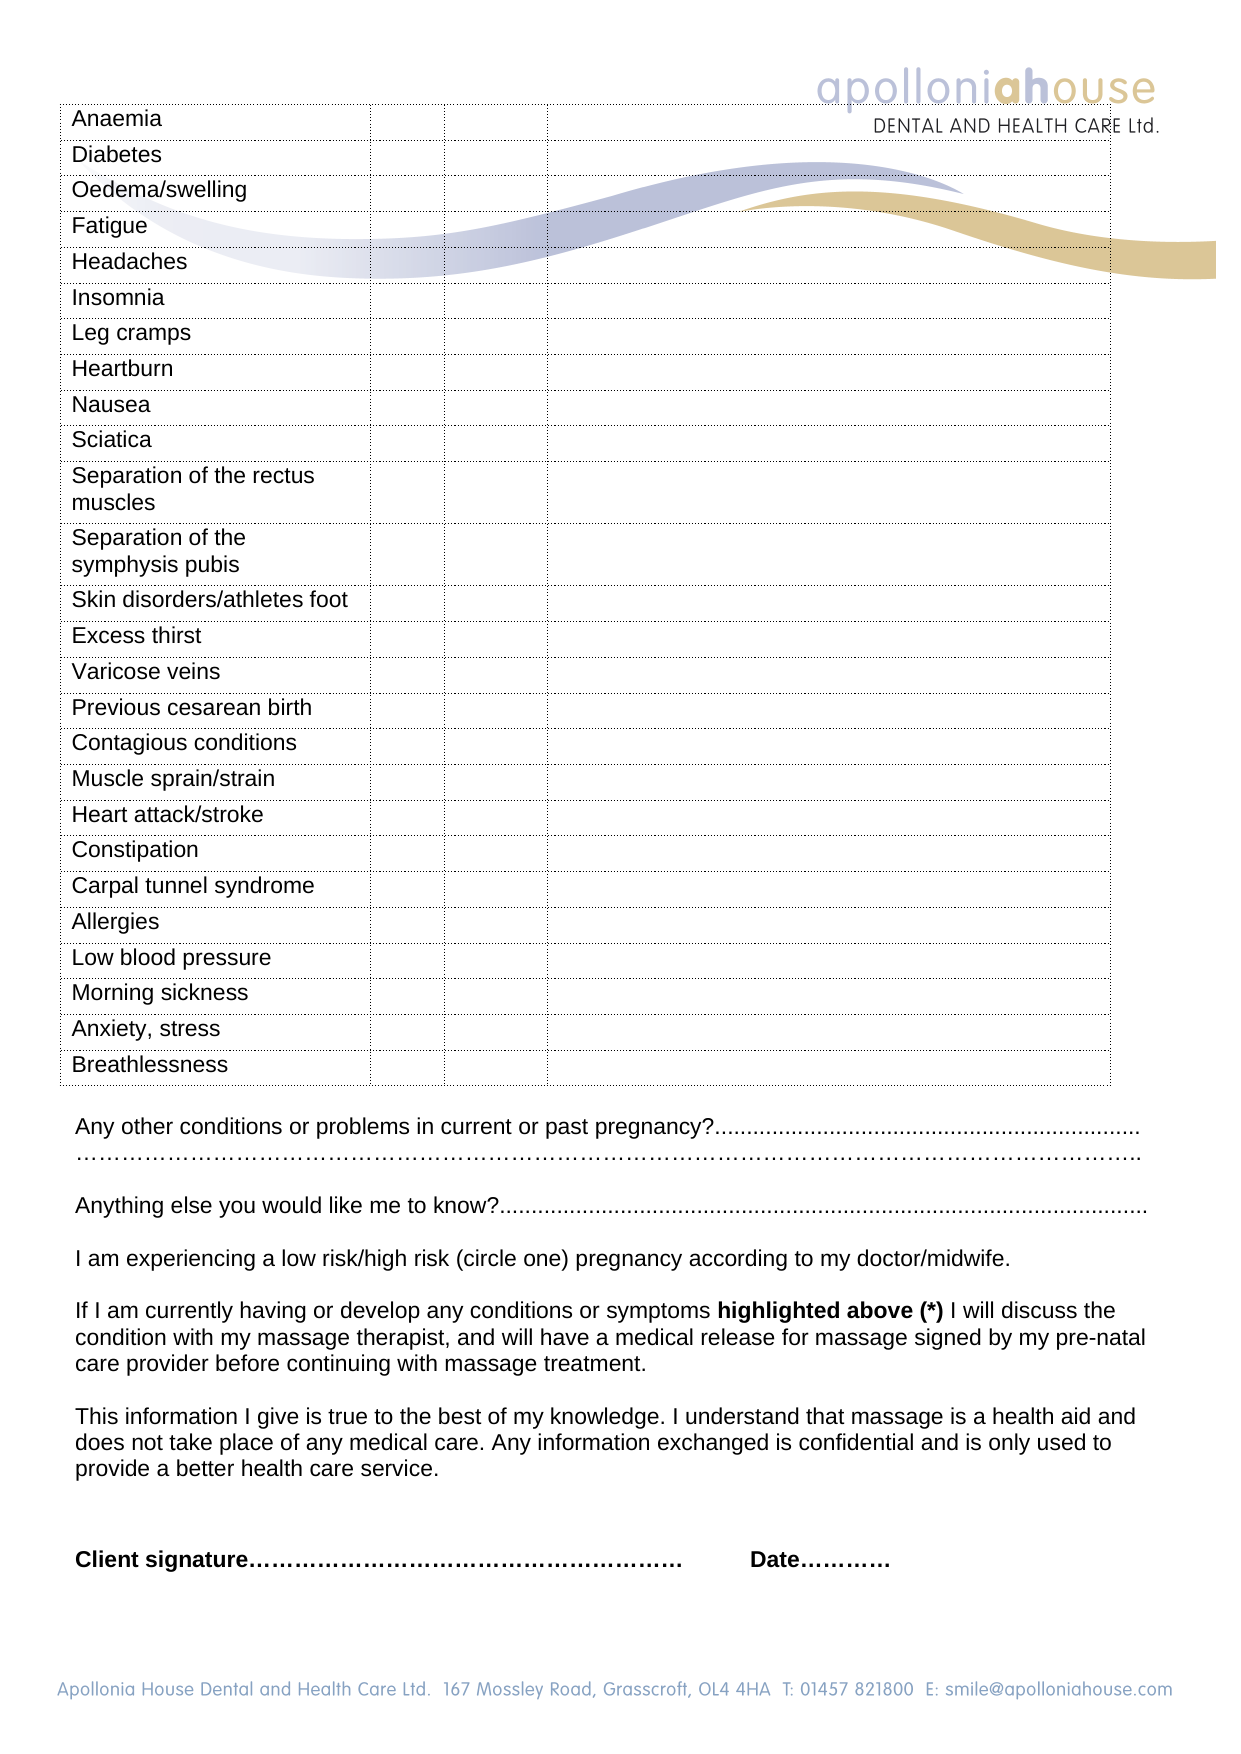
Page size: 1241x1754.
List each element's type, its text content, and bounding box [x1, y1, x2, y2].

table_cell Leg cramps [60, 318, 370, 354]
table_cell [444, 425, 547, 461]
table_cell [548, 354, 1110, 389]
text This information I give is true to the best of my knowledge. I understand that massage is a health aid and does not take place of any medical care. Any information exchanged is confidential and is only used to provide a better health care service. [75, 1403, 1165, 1482]
table_cell [370, 764, 444, 799]
table_cell [548, 800, 1110, 835]
table_cell [548, 764, 1110, 799]
table_cell [444, 621, 547, 657]
table_cell [548, 390, 1110, 425]
table_cell [370, 871, 444, 907]
table_cell Breathlessness [60, 1050, 370, 1085]
table_cell [370, 390, 444, 425]
table_cell [444, 247, 547, 282]
table_cell Allergies [60, 907, 370, 942]
table_cell Headaches [60, 247, 370, 282]
table_cell Previous cesarean birth [60, 693, 370, 728]
table_cell [370, 175, 444, 211]
table_cell [370, 461, 444, 523]
table_cell [548, 835, 1110, 871]
table_cell Constipation [60, 835, 370, 871]
table_cell [444, 728, 547, 764]
table_cell [548, 657, 1110, 692]
table_cell [444, 318, 547, 354]
table_cell [370, 104, 444, 139]
table_cell [444, 871, 547, 907]
table_cell [548, 425, 1110, 461]
table_cell Contagious conditions [60, 728, 370, 764]
picture [0, 1667, 1235, 1736]
table_cell [444, 140, 547, 175]
table_cell [548, 283, 1110, 318]
table_cell Separation of the symphysis pubis [60, 523, 370, 585]
table_cell [548, 693, 1110, 728]
table_cell [548, 175, 1110, 211]
table_cell [444, 1014, 547, 1050]
text I am experiencing a low risk/high risk (circle one) pregnancy according to my doctor/midwife. [75, 1244, 1165, 1271]
table_cell [548, 1014, 1110, 1050]
table_cell Separation of the rectus muscles [60, 461, 370, 523]
table_cell [444, 943, 547, 978]
table_cell [370, 247, 444, 282]
table_cell [444, 175, 547, 211]
table_cell Heartburn [60, 354, 370, 389]
table_cell [370, 354, 444, 389]
table_cell Diabetes [60, 140, 370, 175]
table_cell [444, 354, 547, 389]
table_cell [370, 140, 444, 175]
table_cell [548, 211, 1110, 247]
table_cell Insomnia [60, 283, 370, 318]
table_cell [548, 943, 1110, 978]
table_cell Anxiety, stress [60, 1014, 370, 1050]
table_cell Heart attack/stroke [60, 800, 370, 835]
table_cell [444, 764, 547, 799]
table_cell [444, 211, 547, 247]
table_cell Skin disorders/athletes foot [60, 585, 370, 621]
text Client signature………………………………………………… Date………… [75, 1546, 1165, 1573]
table_cell Sciatica [60, 425, 370, 461]
text If I am currently having or develop any conditions or symptoms highlighted above (*) I will discuss the condition with my massage therapist, and will have a medical release for massage signed by my pre-natal care provider before continuing with massage treatment. [75, 1297, 1165, 1376]
table_cell [444, 835, 547, 871]
table_cell [444, 523, 547, 585]
table_cell [370, 318, 444, 354]
table_cell [444, 693, 547, 728]
table_cell [548, 1050, 1110, 1085]
table_cell Fatigue [60, 211, 370, 247]
table_cell [548, 318, 1110, 354]
table_cell [370, 283, 444, 318]
table_cell [548, 621, 1110, 657]
table_cell [444, 978, 547, 1014]
table_cell Morning sickness [60, 978, 370, 1014]
table_cell [548, 461, 1110, 523]
table_cell [548, 523, 1110, 585]
picture [71, 12, 1216, 307]
table_cell [444, 390, 547, 425]
table_cell [548, 104, 1110, 139]
text Any other conditions or problems in current or past pregnancy?................................................................... [75, 1113, 1165, 1139]
table_cell Muscle sprain/strain [60, 764, 370, 799]
table_cell [370, 907, 444, 942]
table_cell [444, 657, 547, 692]
text Anything else you would like me to know?...................................................................................................... [75, 1192, 1165, 1218]
table_cell [444, 907, 547, 942]
table_cell [370, 728, 444, 764]
table_cell [548, 907, 1110, 942]
table_cell [444, 283, 547, 318]
table_cell [370, 657, 444, 692]
table_cell Low blood pressure [60, 943, 370, 978]
table_cell Oedema/swelling [60, 175, 370, 211]
table_cell Nausea [60, 390, 370, 425]
table_cell [370, 585, 444, 621]
table_cell Carpal tunnel syndrome [60, 871, 370, 907]
table_cell [444, 1050, 547, 1085]
table_cell [548, 728, 1110, 764]
table_cell [444, 585, 547, 621]
table_cell [548, 871, 1110, 907]
table_cell [548, 140, 1110, 175]
table_cell [370, 211, 444, 247]
table_cell [548, 585, 1110, 621]
table_cell [370, 425, 444, 461]
table_cell [370, 943, 444, 978]
table_cell [370, 835, 444, 871]
table_cell [370, 693, 444, 728]
table_cell [548, 247, 1110, 282]
table_cell [370, 523, 444, 585]
table_cell [370, 621, 444, 657]
table_cell [370, 800, 444, 835]
table_cell Excess thirst [60, 621, 370, 657]
table_cell Anaemia [60, 104, 370, 139]
table_cell [370, 1014, 444, 1050]
table_cell [370, 978, 444, 1014]
text ………………………………………………………………………………………………………………………….. [75, 1139, 1165, 1166]
table_cell [444, 461, 547, 523]
table_cell [548, 978, 1110, 1014]
table_cell [444, 104, 547, 139]
table_cell [444, 800, 547, 835]
table_cell [370, 1050, 444, 1085]
table_cell Varicose veins [60, 657, 370, 692]
